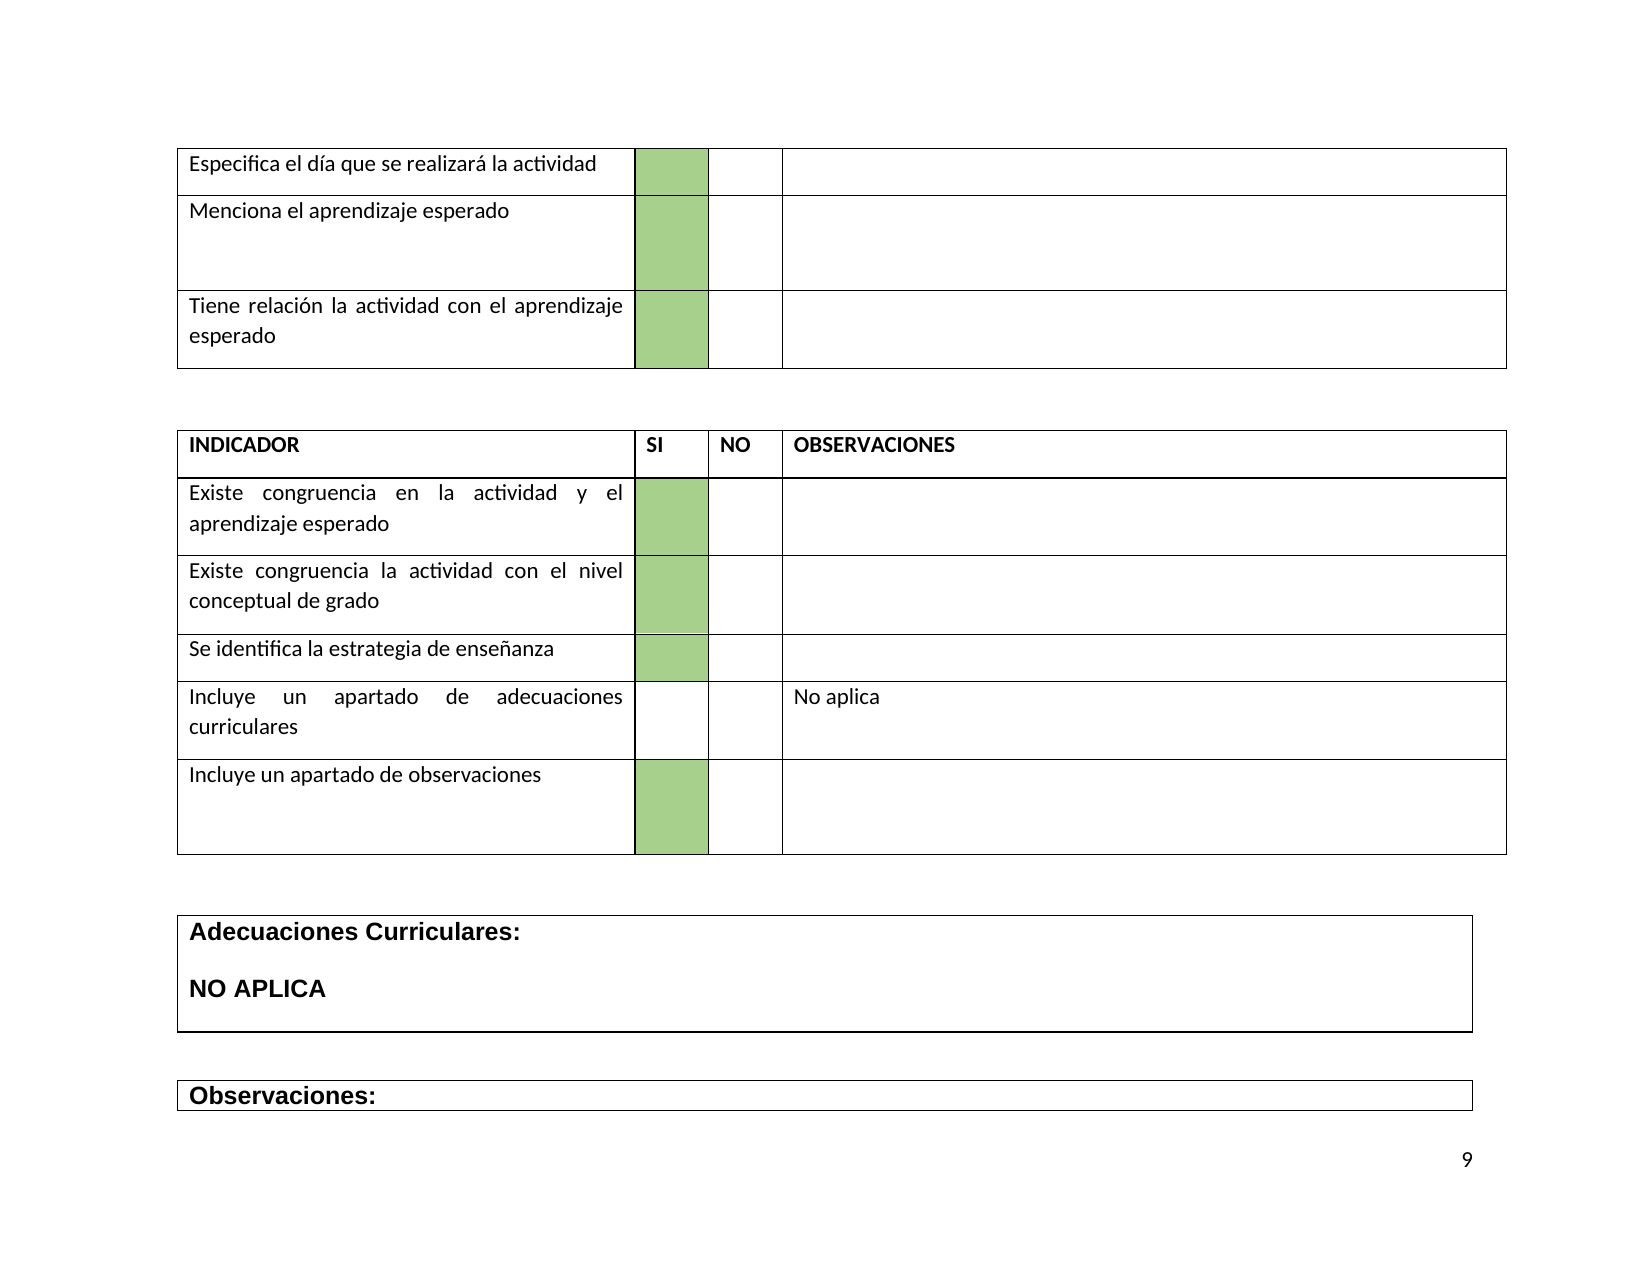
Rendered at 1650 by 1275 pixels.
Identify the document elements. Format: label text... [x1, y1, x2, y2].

table_cell Incluye un apartado de adecuaciones curriculares [178, 682, 634, 759]
table_cell [783, 291, 1506, 368]
table_cell [636, 635, 708, 681]
table_cell [636, 149, 708, 195]
table_cell [783, 635, 1506, 681]
table_cell [709, 149, 782, 195]
table_cell Tiene relación la actividad con el aprendizaje esperado [178, 291, 634, 368]
table_cell [636, 479, 708, 555]
table_cell Especifica el día que se realizará la actividad [178, 149, 634, 195]
table_cell Incluye un apartado de observaciones [178, 760, 634, 854]
table_cell [709, 760, 782, 854]
table_cell [709, 635, 782, 681]
table_cell [709, 479, 782, 555]
table_cell [709, 196, 782, 290]
table_cell [709, 682, 782, 759]
table_header Adecuaciones Curriculares: NO APLICA [178, 916, 1472, 1031]
table_cell [636, 760, 708, 854]
table_cell [636, 291, 708, 368]
table_header Observaciones: [178, 1081, 1472, 1110]
table_cell Existe congruencia en la actividad y el aprendizaje esperado [178, 479, 634, 555]
table_cell [709, 556, 782, 633]
table_cell [783, 760, 1506, 854]
table_cell Existe congruencia la actividad con el nivel conceptual de grado [178, 556, 634, 633]
table_cell [636, 682, 708, 759]
table_header OBSERVACIONES [783, 431, 1506, 477]
table_cell [783, 556, 1506, 633]
table_cell [636, 556, 708, 633]
table_header SI [636, 431, 708, 477]
table_cell [709, 291, 782, 368]
table_header INDICADOR [178, 431, 634, 477]
table_header NO [709, 431, 782, 477]
table_cell [783, 479, 1506, 555]
table_cell Menciona el aprendizaje esperado [178, 196, 634, 290]
table_cell [783, 196, 1506, 290]
table_cell [783, 149, 1506, 195]
table_cell [636, 196, 708, 290]
table_cell No aplica [783, 682, 1506, 759]
table_cell Se identifica la estrategia de enseñanza [178, 635, 634, 681]
